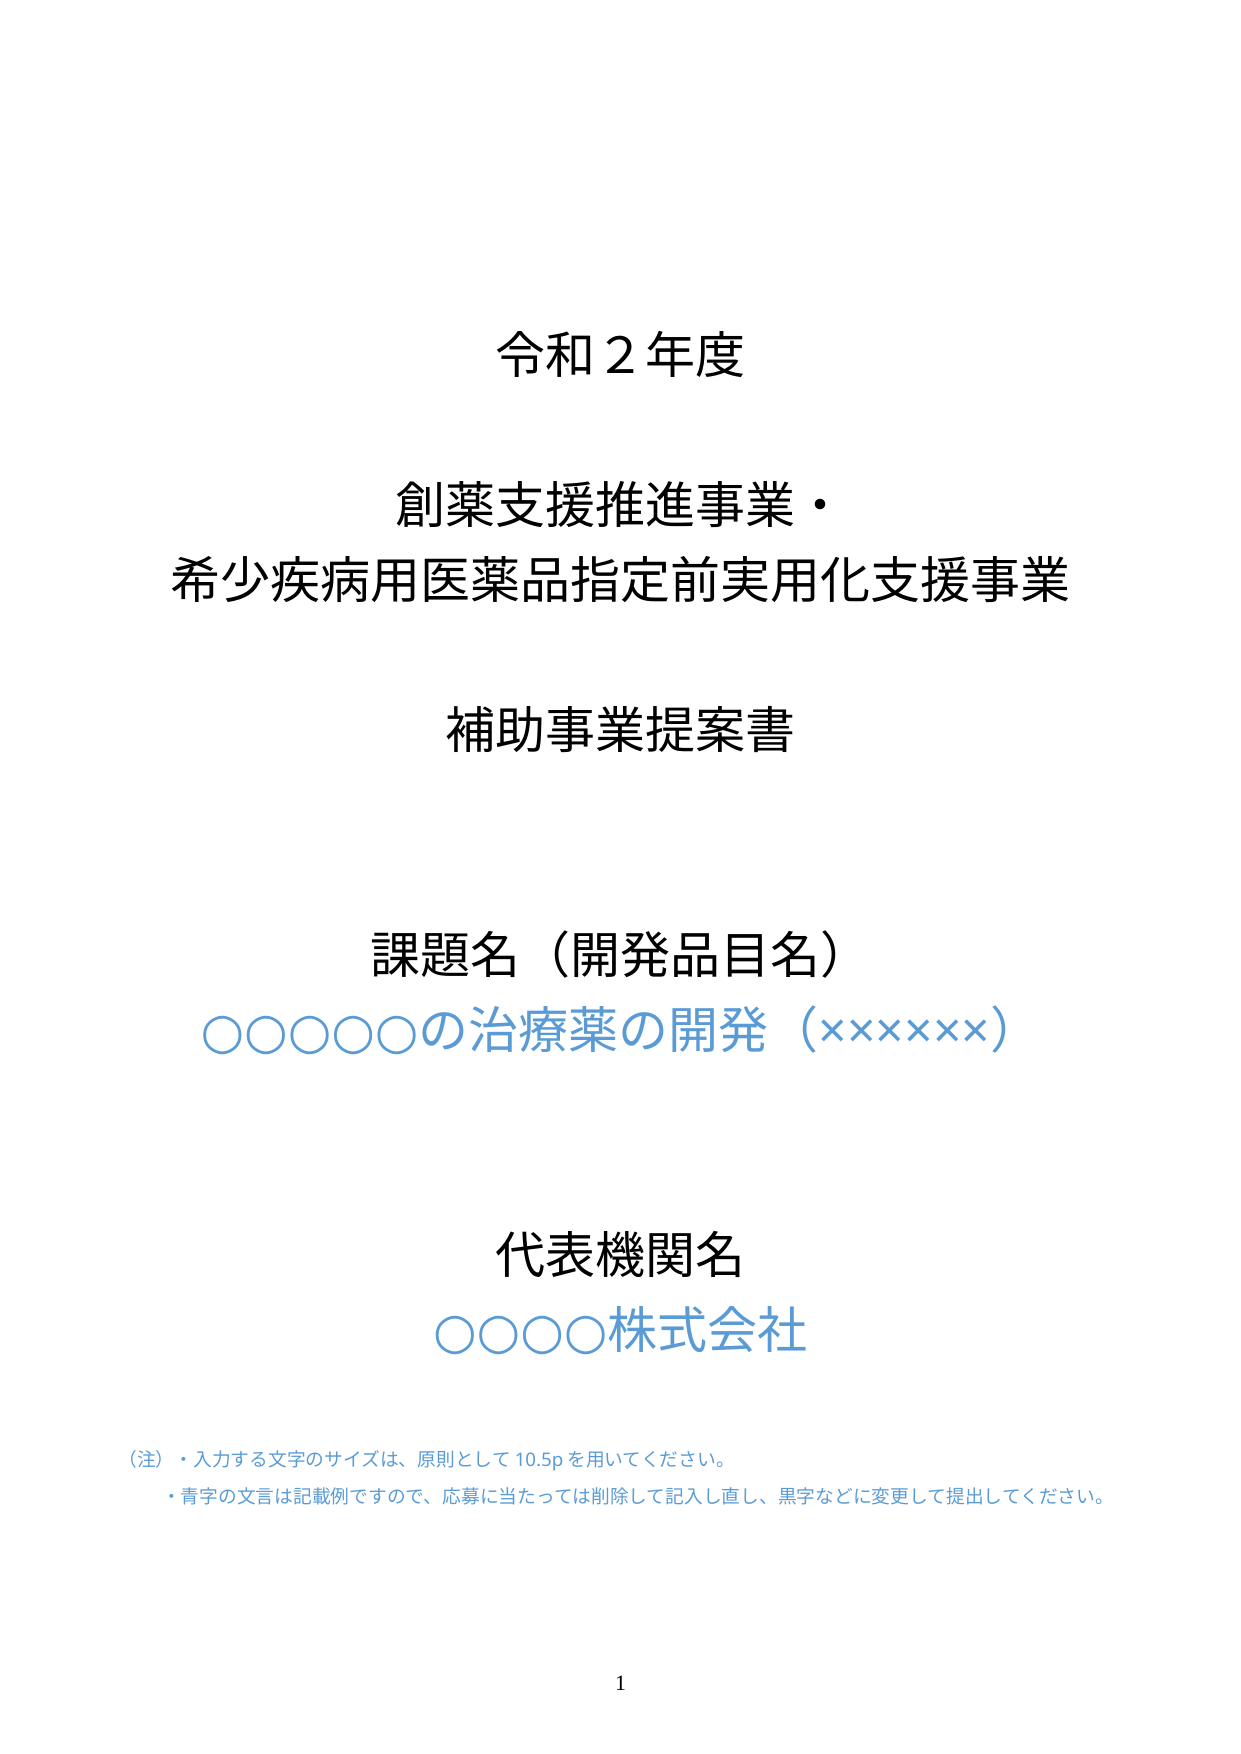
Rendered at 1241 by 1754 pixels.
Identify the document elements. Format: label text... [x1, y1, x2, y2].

text ・青字の文言は記載例ですので、応募に当たっては削除して記入し直し、黒字などに変更して提出してください。 [162, 1477, 1122, 1514]
text 代表機関名 [118, 1214, 1122, 1289]
text （注）・入力する文字のサイズは、原則として10.5pを用いてください。 [118, 1439, 1122, 1477]
text ○○○○株式会社 [118, 1289, 1122, 1364]
text 補助事業提案書 [118, 689, 1122, 764]
text ○○○○○の治療薬の開発（××××××） [118, 989, 1122, 1064]
text 課題名（開発品目名） [118, 914, 1122, 989]
text 希少疾病用医薬品指定前実用化支援事業 [118, 539, 1122, 614]
text 創薬支援推進事業・ [118, 464, 1122, 539]
text 令和２年度 [118, 314, 1122, 389]
